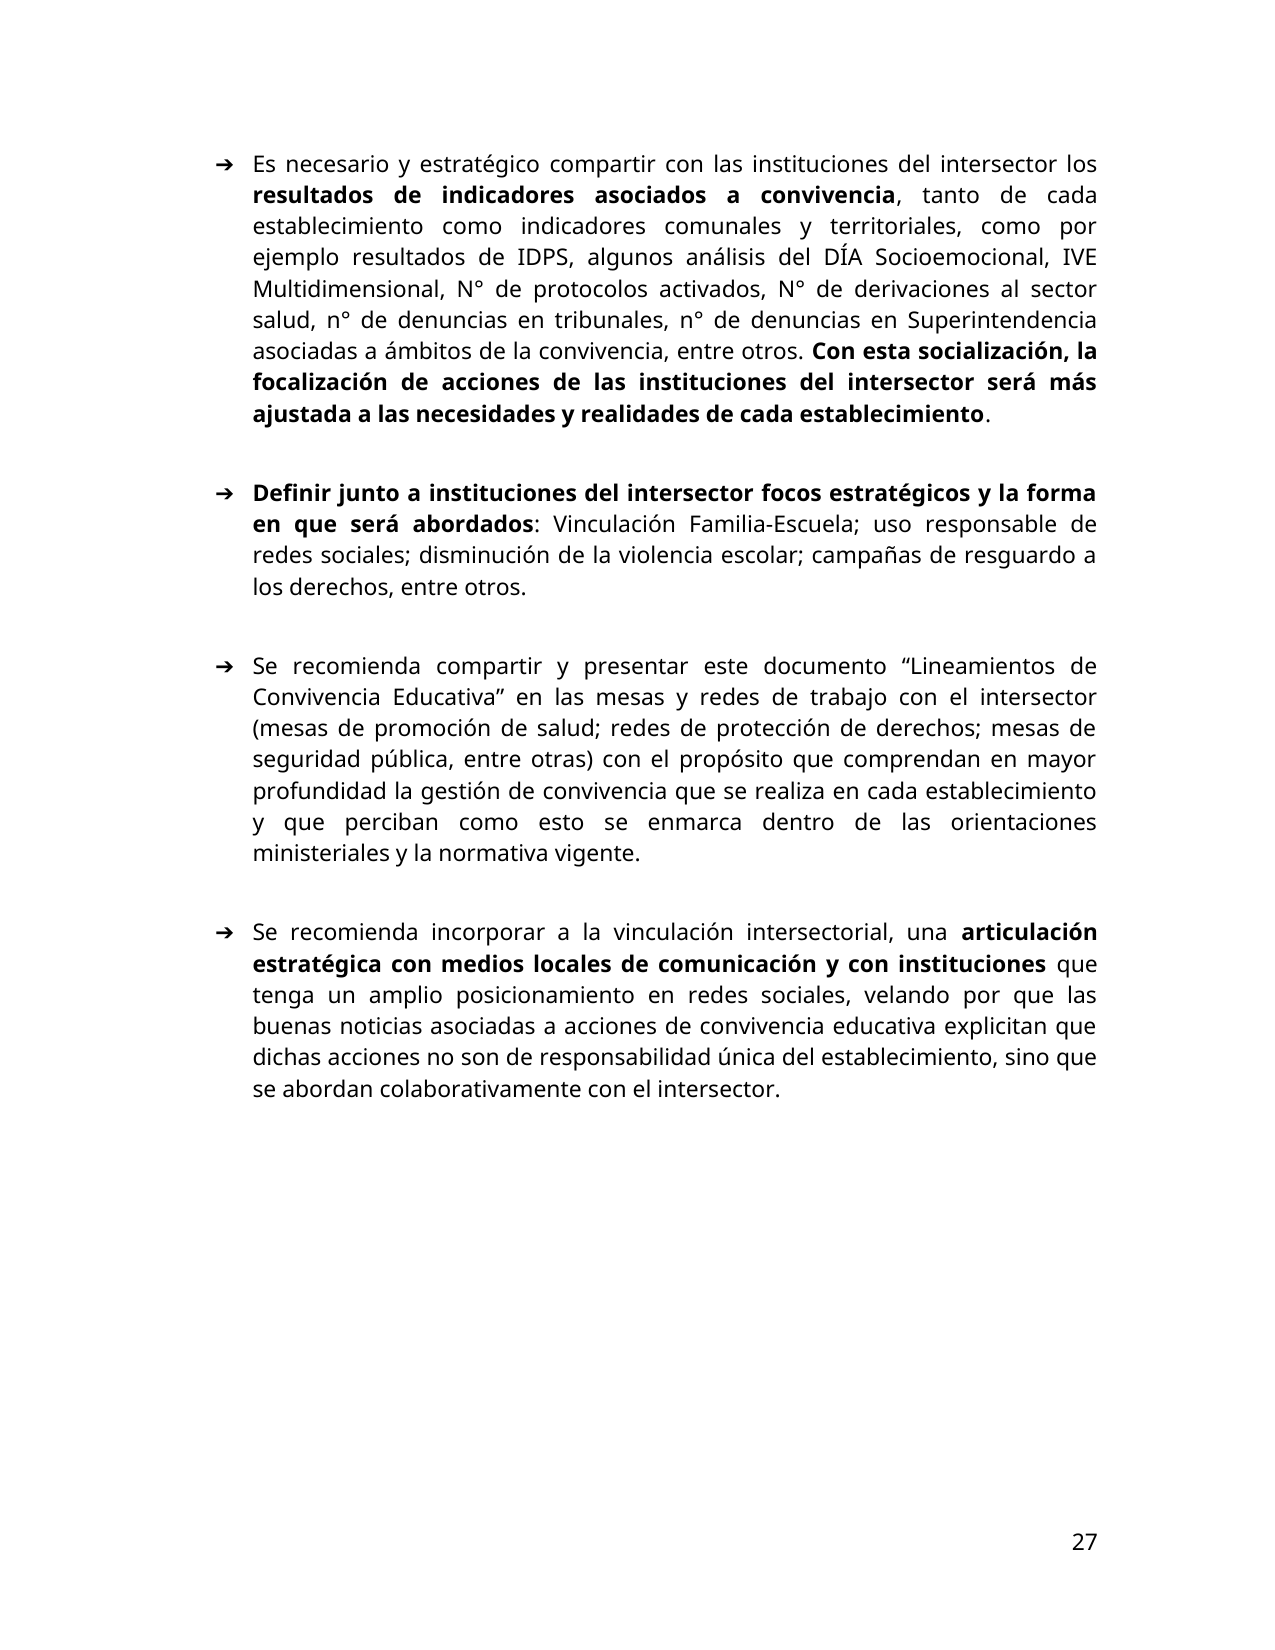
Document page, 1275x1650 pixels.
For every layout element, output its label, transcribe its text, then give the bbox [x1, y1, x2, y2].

list Es necesario y estratégico compartir con las instituciones del intersector los resultados de indicadores asociados a convivencia, tanto de cada establecimiento como indicadores comunales y territoriales, como por ejemplo resultados de IDPS, algunos análisis del DÍA Socioemocional, IVE Multidimensional, N° de protocolos activados, N° de derivaciones al sector salud, n° de denuncias en tribunales, n° de denuncias en Superintendencia asociadas a ámbitos de la convivencia, entre otros. Con esta socialización, la focalización de acciones de las instituciones del intersector será más ajustada a las necesidades y realidades de cada establecimiento. [215, 148, 1098, 429]
list Se recomienda compartir y presentar este documento “Lineamientos de Convivencia Educativa” en las mesas y redes de trabajo con el intersector (mesas de promoción de salud; redes de protección de derechos; mesas de seguridad pública, entre otras) con el propósito que comprendan en mayor profundidad la gestión de convivencia que se realiza en cada establecimiento y que perciban como esto se enmarca dentro de las orientaciones ministeriales y la normativa vigente. [215, 650, 1098, 868]
list Definir junto a instituciones del intersector focos estratégicos y la forma en que será abordados: Vinculación Familia-Escuela; uso responsable de redes sociales; disminución de la violencia escolar; campañas de resguardo a los derechos, entre otros. [215, 477, 1098, 602]
list Se recomienda incorporar a la vinculación intersectorial, una articulación estratégica con medios locales de comunicación y con instituciones que tenga un amplio posicionamiento en redes sociales, velando por que las buenas noticias asociadas a acciones de convivencia educativa explicitan que dichas acciones no son de responsabilidad única del establecimiento, sino que se abordan colaborativamente con el intersector. [215, 916, 1098, 1104]
